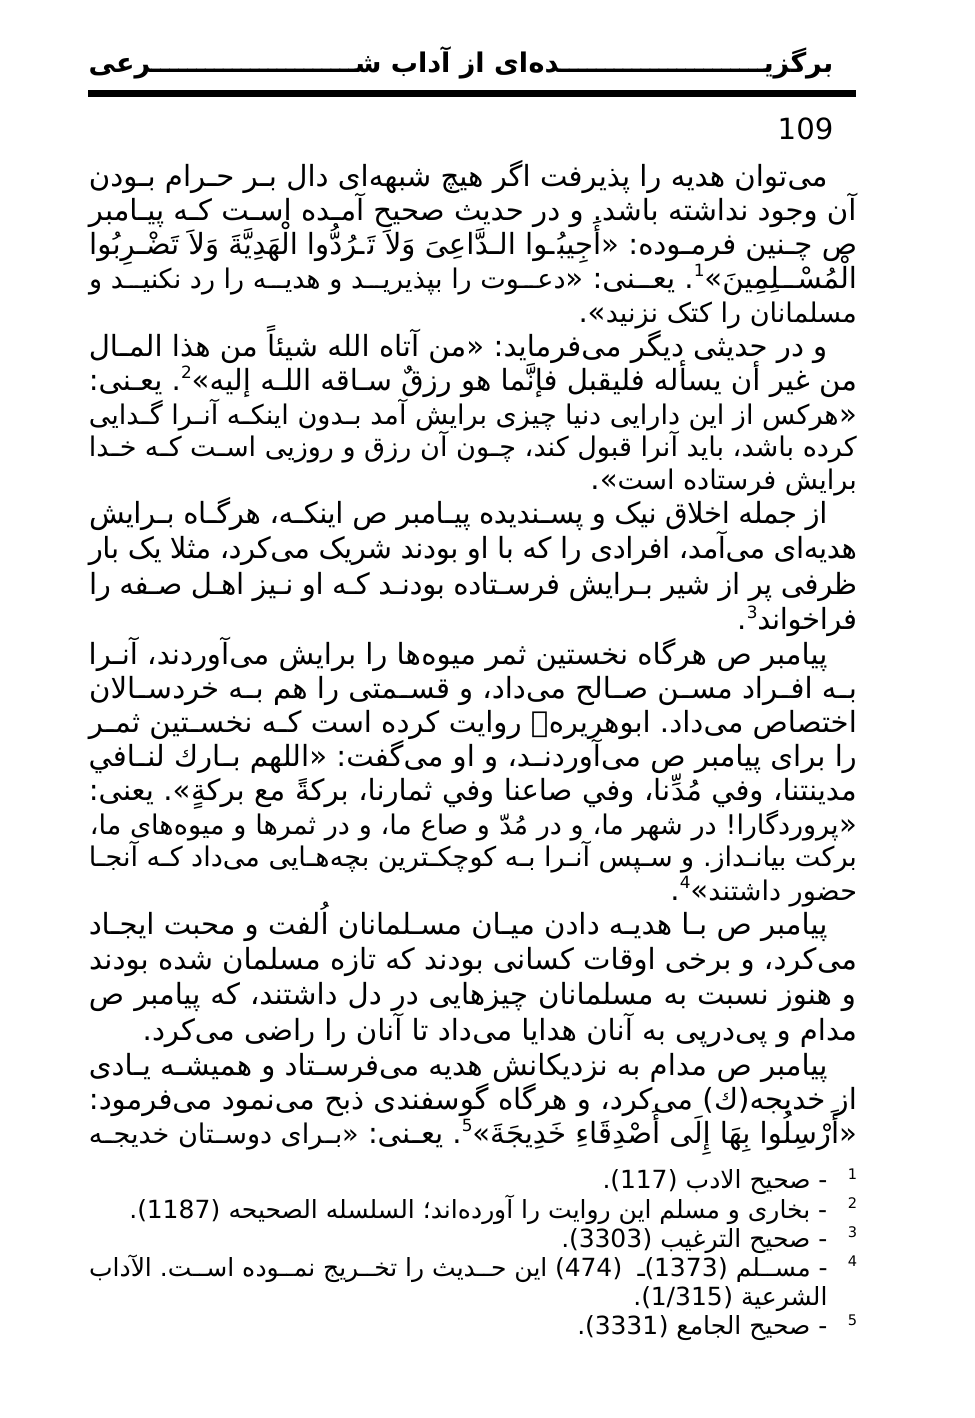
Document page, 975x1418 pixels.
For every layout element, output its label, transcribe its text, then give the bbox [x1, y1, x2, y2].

text و در حدیثی دیگر می‌فرماید: «من آتاه الله شيئاً من هذا المال من غير أن يسأله فليقبل فإنَّما هو رزقٌ ساقه الله إليه». یعنی: «هرکس از این دارایی دنیا چیزی برایش آمد بدون اینکه آنرا گدایی کرده باشد، باید آنرا قبول کند، چون آن رزق و روزیی است که خدا برایش فرستاده است». [89, 329, 857, 496]
text پیامبر ص هرگاه نخستین ثمر میوه‌ها را برایش می‌آوردند، آنرا به افراد مسن صالح می‌داد، و قسمتی را هم به خردسالان اختصاص می‌داد. ابوهریره روایت کرده است که نخستین ثمر را برای پیامبر ص می‌آوردند، و او می‌گفت: «اللهم بارك لنافي مدينتنا، وفي مُدِّنا، وفي صاعنا وفي ثمارنا، بركةً مع بركةٍ». یعنی: «پروردگارا! در شهر ما، و در مُدّ و صاع ما، و در ثمرها و میوه‌های ما، برکت بیانداز. و سپس آنرا به کوچکترین بچه‌هایی می‌داد که آنجا حضور داشتند». [89, 638, 857, 907]
text از جمله اخلاق نیک و پسندیده پیامبر ص اینکه، هرگاه برایش هدیه‌ای می‌آمد، افرادی را که با او بودند شریک می‌کرد، مثلا یک بار ظرفی پر از شیر برایش فرستاده بودند که او نیز اهل صفه را فراخواند. [89, 496, 857, 636]
text می‌توان هدیه را پذیرفت اگر هیچ شبهه‌ای دال بر حرام بودن آن وجود نداشته باشد. و در حدیث صحیح آمده است که پیامبر ص چنین فرموده: «أَجِيبُوا الدَّاعِىَ وَلاَ تَرُدُّوا الْهَدِيَّةَ وَلاَ تَضْرِبُوا الْمُسْلِمِينَ». یعنی: «دعوت را بپذیرید و هدیه را رد نکنید و مسلمانان را کتک نزنید». [89, 159, 857, 329]
text پیامبر ص با هدیه دادن میان مسلمانان اُلفت و محبت ایجاد می‌کرد، و برخی اوقات کسانی بودند که تازه مسلمان شده بودند و هنوز نسبت به مسلمانان چیزهایی در دل داشتند، که پیامبر ص مدام و پی‌در‌پی به آنان هدایا می‌داد تا آنان را راضی می‌کرد. [89, 907, 857, 1047]
